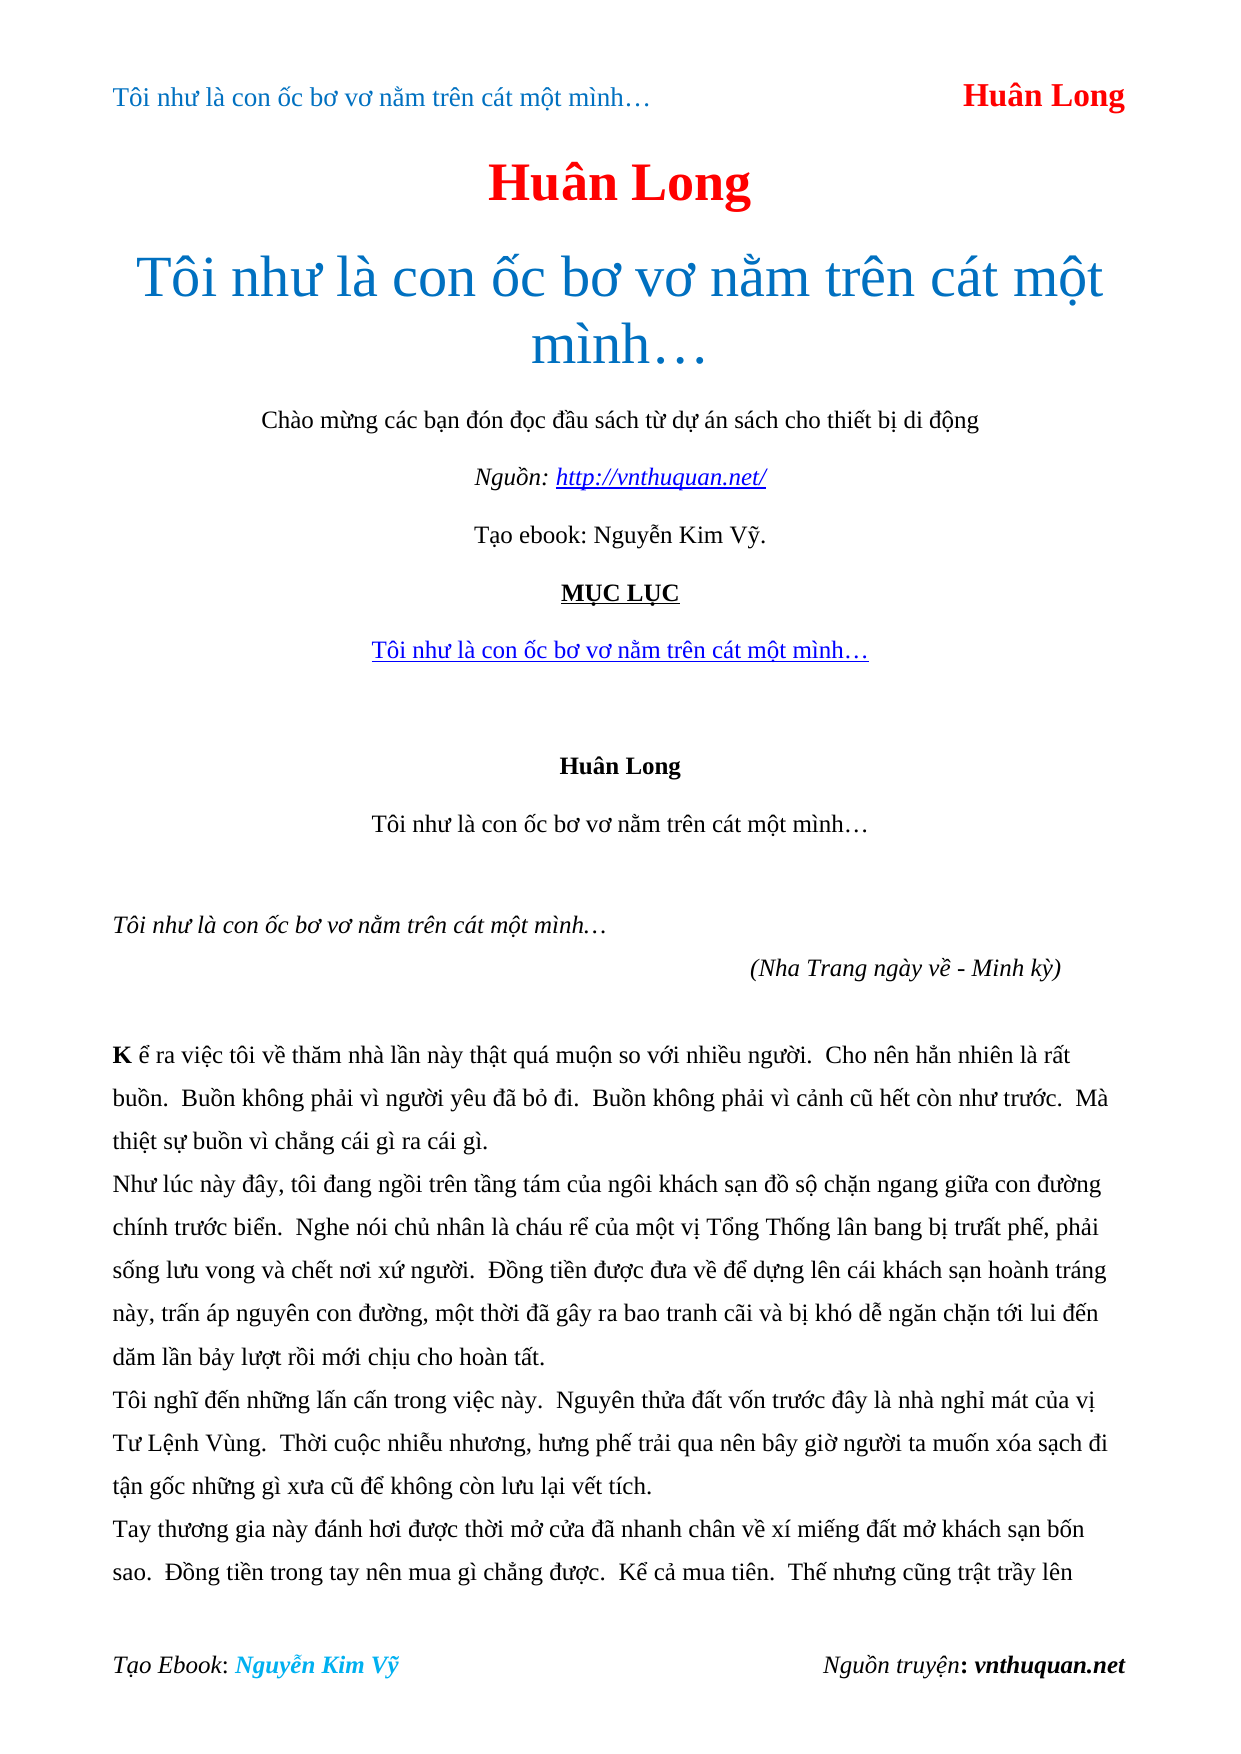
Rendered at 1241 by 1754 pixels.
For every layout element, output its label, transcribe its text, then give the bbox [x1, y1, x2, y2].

text Tôi như là con ốc bơ vơ nằm trên cát một mình… [112, 241, 1128, 376]
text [112, 867, 1128, 1586]
text Huân Long [112, 751, 1128, 780]
text MỤC LỤC [112, 578, 1128, 606]
text Huân Long [112, 150, 1128, 212]
text Tôi như là con ốc bơ vơ nằm trên cát một mình… [112, 809, 1128, 838]
text Chào mừng các bạn đón đọc đầu sách từ dự án sách cho thiết bị di động Nguồn: http://vnthuquan.net/ Tạo ebook: Nguyễn Kim Vỹ. [112, 405, 1128, 548]
text Tôi như là con ốc bơ vơ nằm trên cát một mình… [112, 636, 1128, 664]
